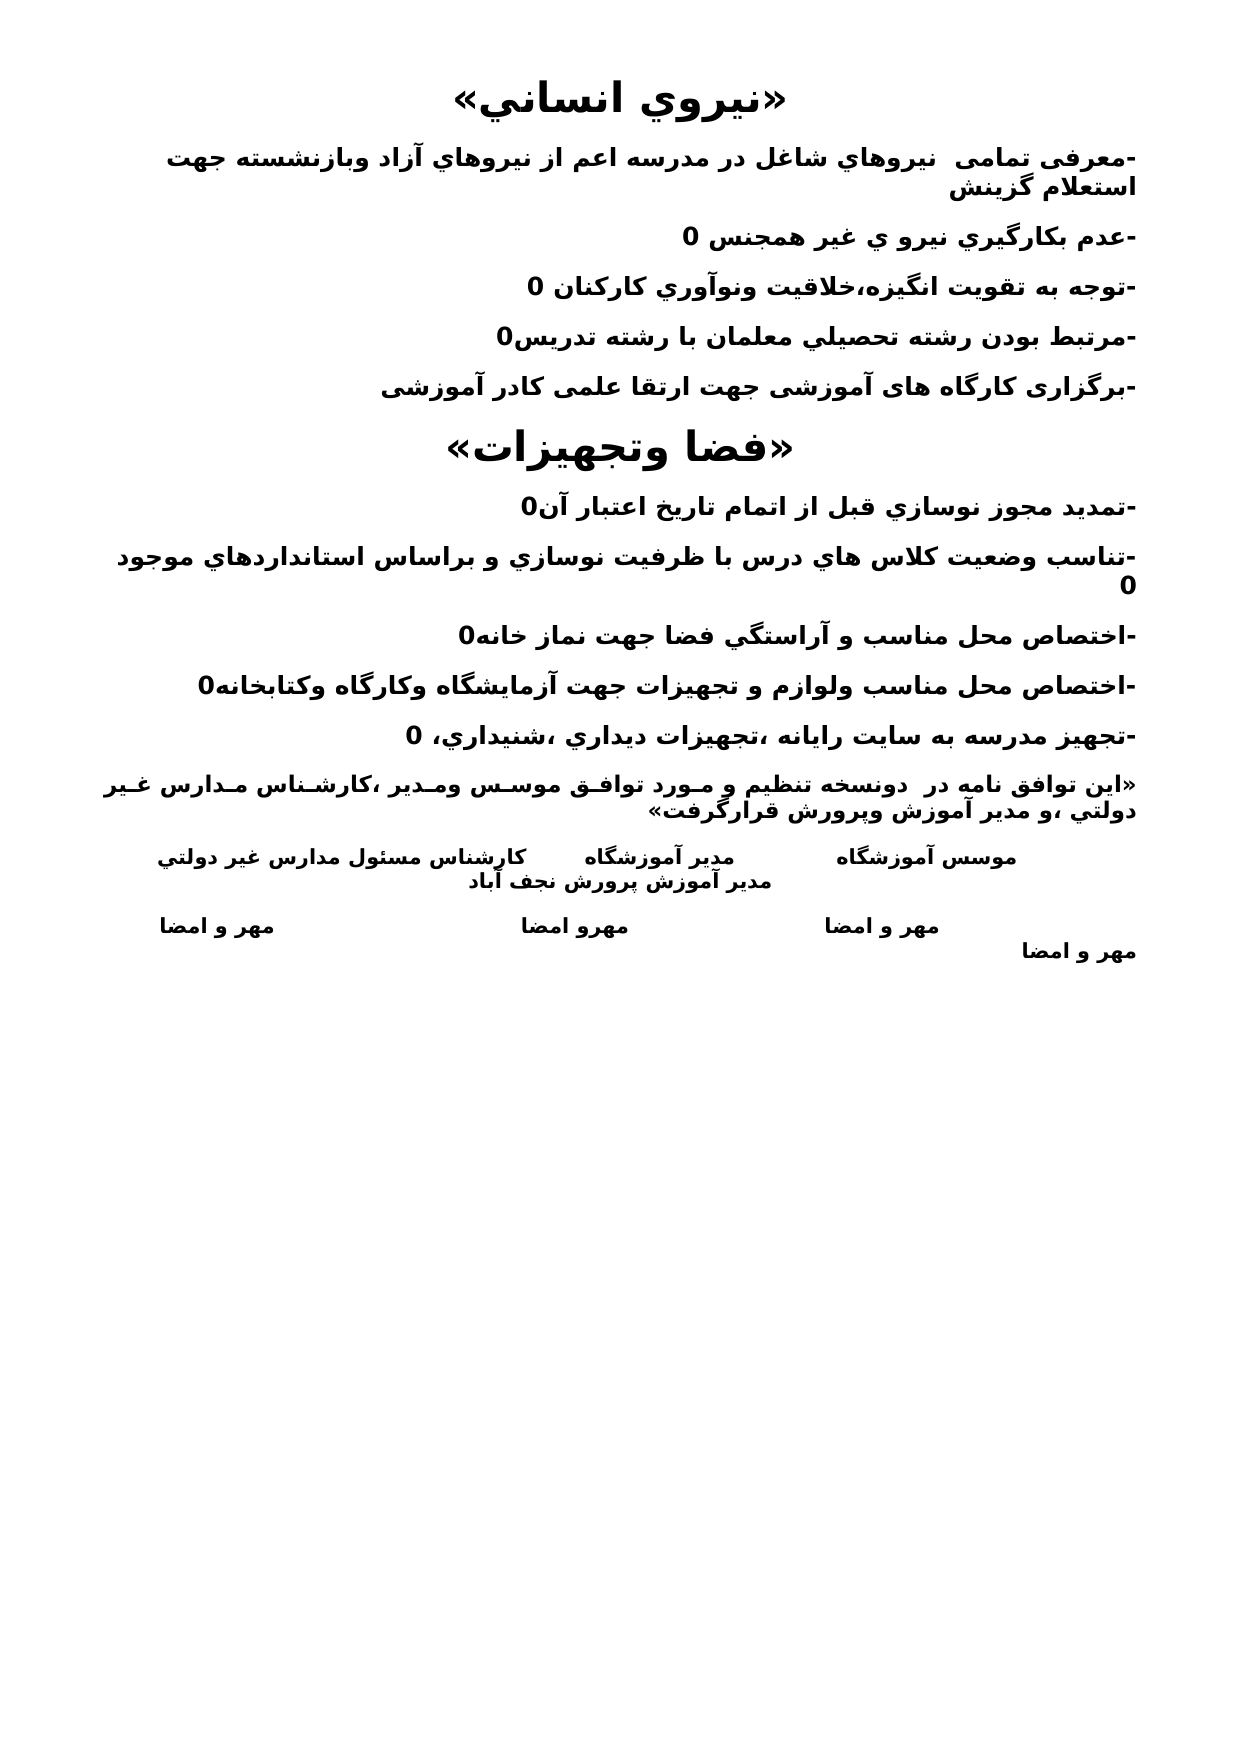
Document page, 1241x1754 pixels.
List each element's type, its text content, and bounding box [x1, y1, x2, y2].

text مهر و امضا مهرو امضا مهر و امضا مهر و امضا [103, 914, 1137, 963]
text -معرفی تمامی نيروهاي شاغل در مدرسه اعم از نيروهاي آزاد وبازنشسته جهت استعلام گزینش [103, 143, 1137, 202]
text -برگزاری کارگاه های آموزشی جهت ارتقا علمی کادر آموزشی [103, 372, 1137, 402]
text «فضا وتجهيزات» [103, 422, 1137, 471]
text -تناسب وضعيت كلاس هاي درس با ظرفيت نوسازي و براساس استانداردهاي موجود0 [103, 542, 1137, 600]
text -مرتبط بودن رشته تحصيلي معلمان با رشته تدريس0 [103, 322, 1137, 352]
text -اختصاص محل مناسب ولوازم و تجهيزات جهت آزمايشگاه وكارگاه وكتابخانه0 [103, 671, 1137, 700]
text -عدم بكارگيري نيرو ي غير همجنس 0 [103, 222, 1137, 252]
text «اين توافق نامه در دونسخه تنظيم و مورد توافق موسس ومدير ،كارشناس مدارس غير دولتي ،و مدير آموزش وپرورش قرارگرفت» [103, 771, 1137, 824]
text -توجه به تقويت انگيزه،خلاقيت ونوآوري كاركنان 0 [103, 272, 1137, 302]
text «نيروي انساني» [103, 74, 1137, 122]
text -تجهيز مدرسه به سايت رايانه ،تجهيزات ديداري ،شنيداري، 0 [103, 721, 1137, 750]
text -اختصاص محل مناسب و آراستگي فضا جهت نماز خانه0 [103, 621, 1137, 650]
text موسس آموزشگاه مدیر آموزشگاه كارشناس مسئول مدارس غير دولتي مدير آموزش پرورش نجف آباد [103, 845, 1137, 894]
text -تمديد مجوز نوسازي قبل از اتمام تاريخ اعتبار آن0 [103, 492, 1137, 521]
